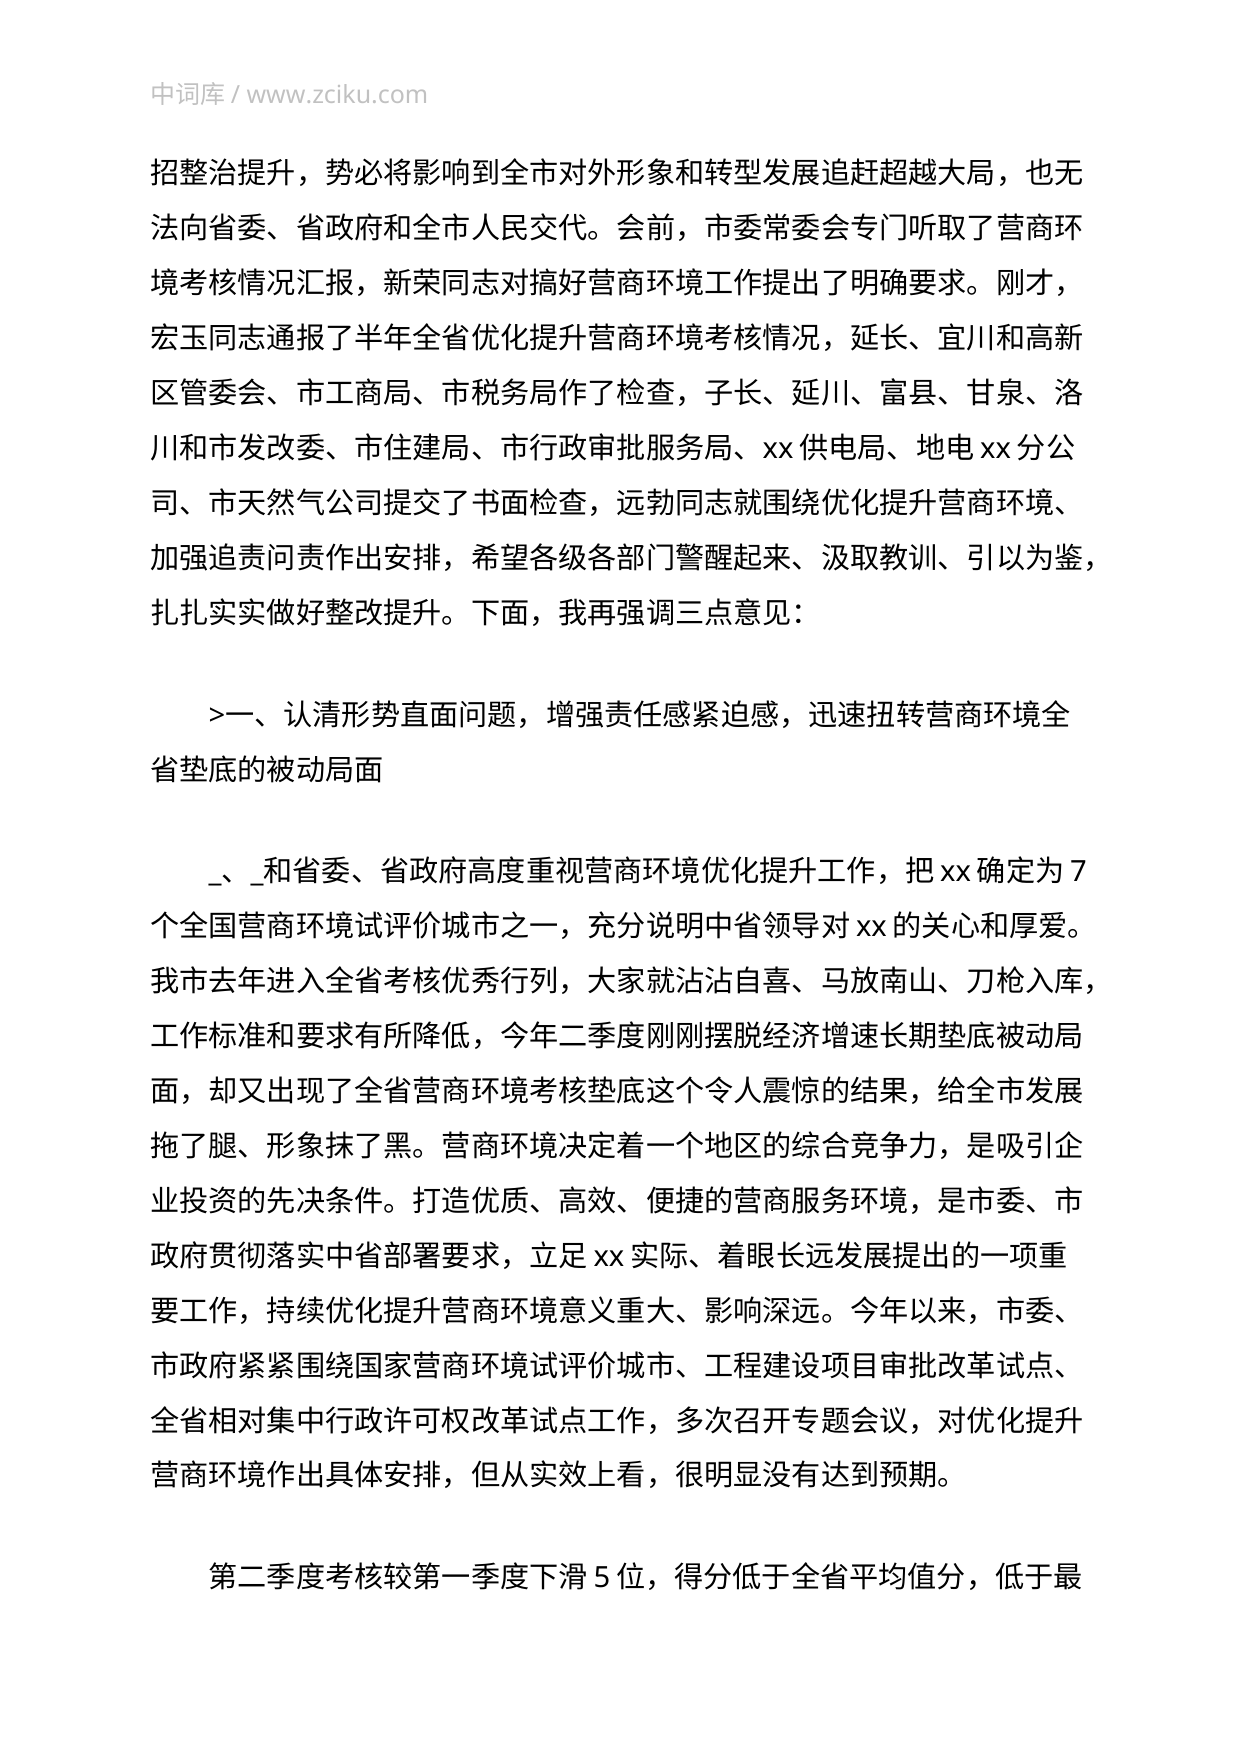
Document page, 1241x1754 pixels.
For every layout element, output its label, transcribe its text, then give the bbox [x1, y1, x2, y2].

text >一、认清形势直面问题，增强责任感紧迫感，迅速扭转营商环境全省垫底的被动局面 [150, 691, 1090, 788]
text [150, 1554, 1090, 1596]
text _、_和省委、省政府高度重视营商环境优化提升工作，把xx确定为7个全国营商环境试评价城市之一，充分说明中省领导对xx的关心和厚爱。我市去年进入全省考核优秀行列，大家就沾沾自喜、马放南山、刀枪入库，工作标准和要求有所降低，今年二季度刚刚摆脱经济增速长期垫底被动局面，却又出现了全省营商环境考核垫底这个令人震惊的结果，给全市发展拖了腿、形象抹了黑。营商环境决定着一个地区的综合竞争力，是吸引企业投资的先决条件。打造优质、高效、便捷的营商服务环境，是市委、市政府贯彻落实中省部署要求，立足xx实际、着眼长远发展提出的一项重要工作，持续优化提升营商环境意义重大、影响深远。今年以来，市委、市政府紧紧围绕国家营商环境试评价城市、工程建设项目审批改革试点、全省相对集中行政许可权改革试点工作，多次召开专题会议，对优化提升营商环境作出具体安排，但从实效上看，很明显没有达到预期。 [150, 848, 1090, 1494]
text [150, 150, 1090, 632]
